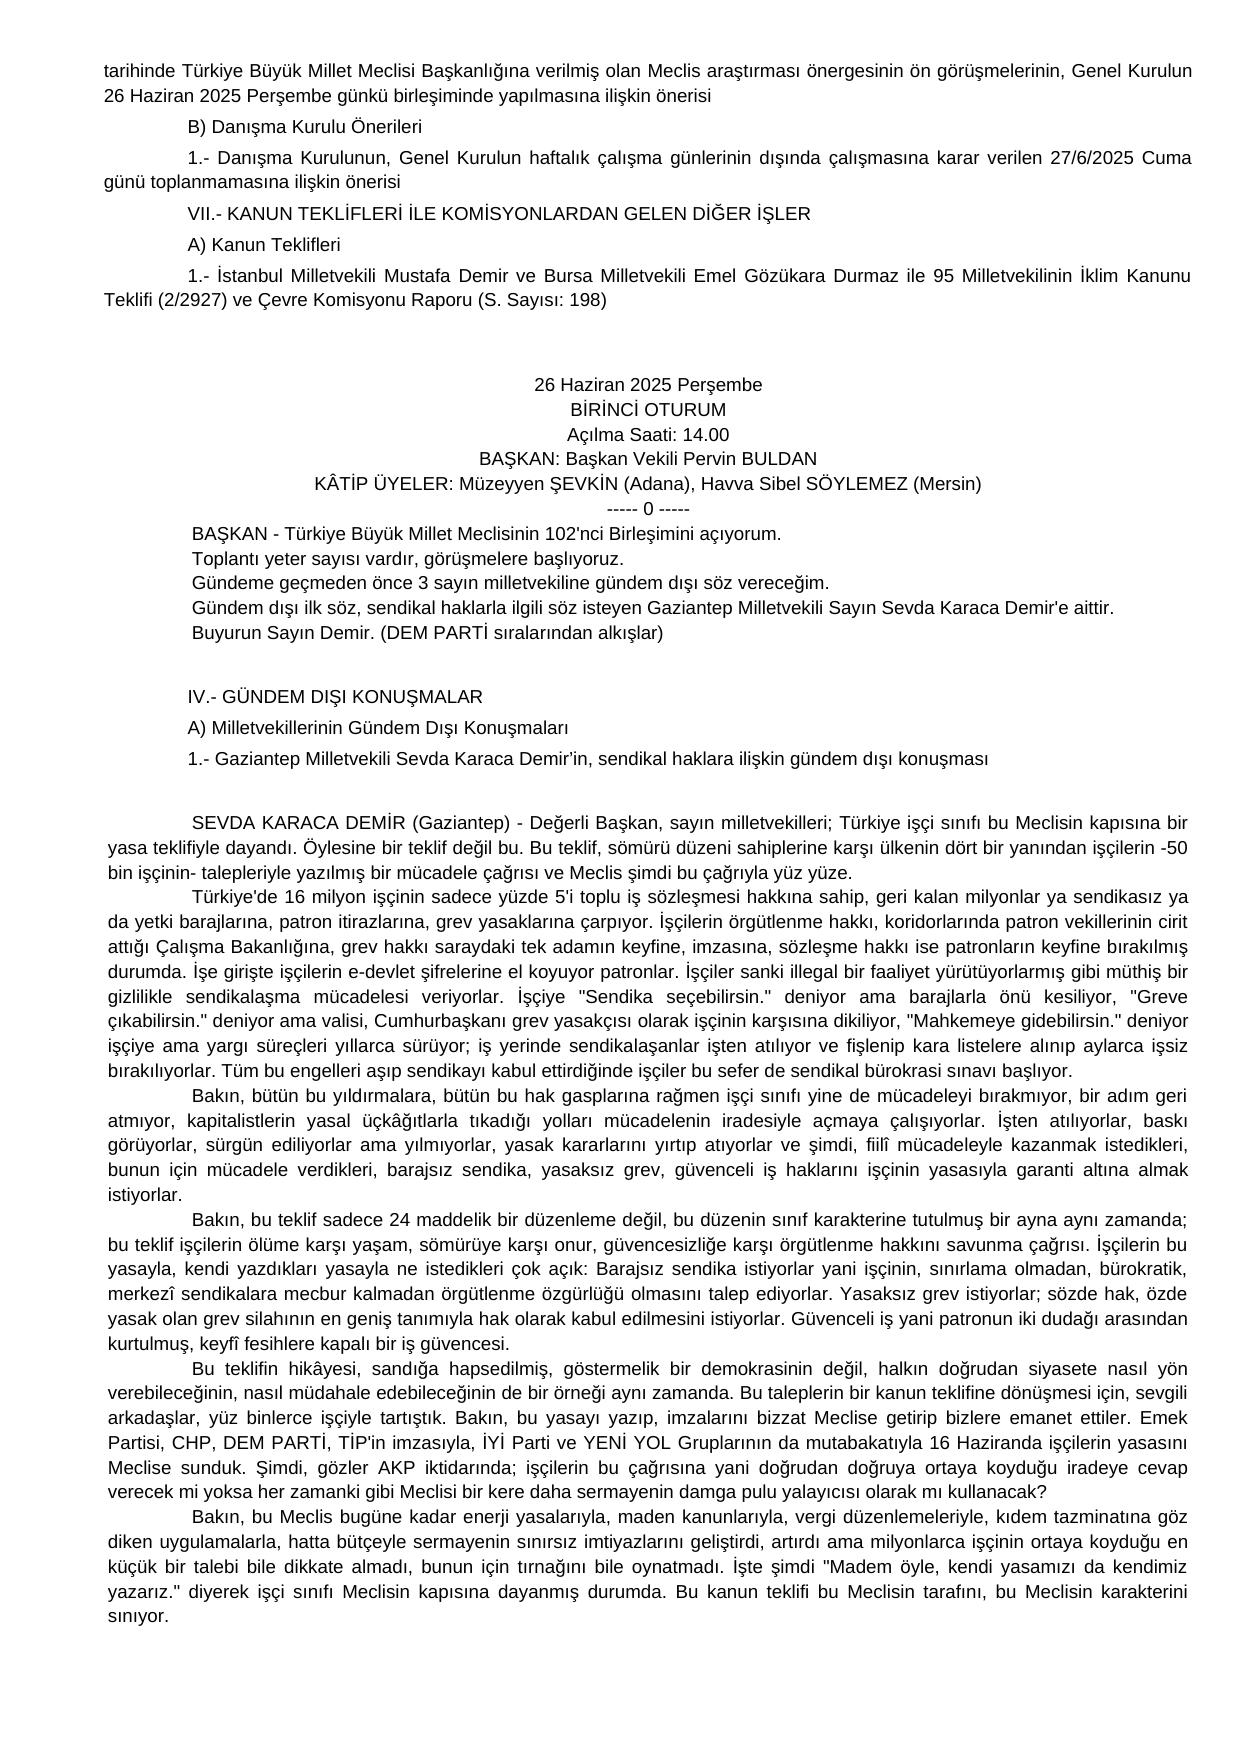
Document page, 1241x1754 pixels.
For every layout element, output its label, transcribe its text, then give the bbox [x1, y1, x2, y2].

text Toplantı yeter sayısı vardır, görüşmelere başlıyoruz. [108, 547, 1189, 569]
text 26 Haziran 2025 Perşembe [108, 374, 1189, 395]
text Gündeme geçmeden önce 3 sayın milletvekiline gündem dışı söz vereceğim. [108, 572, 1189, 594]
text Gündem dışı ilk söz, sendikal haklarla ilgili söz isteyen Gaziantep Milletvekili Sayın Sevda Karaca Demir'e aittir. [108, 597, 1189, 618]
text KÂTİP ÜYELER: Müzeyyen ŞEVKİN (Adana), Havva Sibel SÖYLEMEZ (Mersin) [108, 473, 1189, 494]
text Bakın, bu teklif sadece 24 maddelik bir düzenleme değil, bu düzenin sınıf karakterine tutulmuş bir ayna aynı zamanda; bu teklif işçilerin ölüme karşı yaşam, sömürüye karşı onur, güvencesizliğe karşı örgütlenme hakkını savunma çağrısı. İşçilerin bu yasayla, kendi yazdıkları yasayla ne istedikleri çok açık: Barajsız sendika istiyorlar yani işçinin, sınırlama olmadan, bürokratik, merkezî sendikalara mecbur kalmadan örgütlenme özgürlüğü olmasını talep ediyorlar. Yasaksız grev istiyorlar; sözde hak, özde yasak olan grev silahının en geniş tanımıyla hak olarak kabul edilmesini istiyorlar. Güvenceli iş yani patronun iki dudağı arasından kurtulmuş, keyfî fesihlere kapalı bir iş güvencesi. [108, 1209, 1189, 1354]
text B) Danışma Kurulu Önerileri [103, 116, 1193, 137]
text ----- 0 ----- [108, 498, 1189, 519]
text 1.- Gaziantep Milletvekili Sevda Karaca Demir’in, sendikal haklara ilişkin gündem dışı konuşması [103, 748, 1193, 769]
text VII.- KANUN TEKLİFLERİ İLE KOMİSYONLARDAN GELEN DİĞER İŞLER [103, 202, 1193, 224]
text 1.- Danışma Kurulunun, Genel Kurulun haftalık çalışma günlerinin dışında çalışmasına karar verilen 27/6/2025 Cuma günü toplanmamasına ilişkin önerisi [103, 147, 1193, 193]
text Buyurun Sayın Demir. (DEM PARTİ sıralarından alkışlar) [108, 622, 1189, 643]
text Bakın, bu Meclis bugüne kadar enerji yasalarıyla, maden kanunlarıyla, vergi düzenlemeleriyle, kıdem tazminatına göz diken uygulamalarla, hatta bütçeyle sermayenin sınırsız imtiyazlarını geliştirdi, artırdı ama milyonlarca işçinin ortaya koyduğu en küçük bir talebi bile dikkate almadı, bunun için tırnağını bile oynatmadı. İşte şimdi "Madem öyle, kendi yasamızı da kendimiz yazarız." diyerek işçi sınıfı Meclisin kapısına dayanmış durumda. Bu kanun teklifi bu Meclisin tarafını, bu Meclisin karakterini sınıyor. [108, 1506, 1189, 1627]
text A) Kanun Teklifleri [103, 233, 1193, 255]
text Bu teklifin hikâyesi, sandığa hapsedilmiş, göstermelik bir demokrasinin değil, halkın doğrudan siyasete nasıl yön verebileceğinin, nasıl müdahale edebileceğinin de bir örneği aynı zamanda. Bu taleplerin bir kanun teklifine dönüşmesi için, sevgili arkadaşlar, yüz binlerce işçiyle tartıştık. Bakın, bu yasayı yazıp, imzalarını bizzat Meclise getirip bizlere emanet ettiler. Emek Partisi, CHP, DEM PARTİ, TİP'in imzasıyla, İYİ Parti ve YENİ YOL Gruplarının da mutabakatıyla 16 Haziranda işçilerin yasasını Meclise sunduk. Şimdi, gözler AKP iktidarında; işçilerin bu çağrısına yani doğrudan doğruya ortaya koyduğu iradeye cevap verecek mi yoksa her zamanki gibi Meclisi bir kere daha sermayenin damga pulu yalayıcısı olarak mı kullanacak? [108, 1357, 1189, 1503]
text BİRİNCİ OTURUM [108, 399, 1189, 420]
text A) Milletvekillerinin Gündem Dışı Konuşmaları [103, 717, 1193, 738]
text Türkiye'de 16 milyon işçinin sadece yüzde 5'i toplu iş sözleşmesi hakkına sahip, geri kalan milyonlar ya sendikasız ya da yetki barajlarına, patron itirazlarına, grev yasaklarına çarpıyor. İşçilerin örgütlenme hakkı, koridorlarında patron vekillerinin cirit attığı Çalışma Bakanlığına, grev hakkı saraydaki tek adamın keyfine, imzasına, sözleşme hakkı ise patronların keyfine bırakılmış durumda. İşe girişte işçilerin e-devlet şifrelerine el koyuyor patronlar. İşçiler sanki illegal bir faaliyet yürütüyorlarmış gibi müthiş bir gizlilikle sendikalaşma mücadelesi veriyorlar. İşçiye "Sendika seçebilirsin." deniyor ama barajlarla önü kesiliyor, "Greve çıkabilirsin." deniyor ama valisi, Cumhurbaşkanı grev yasakçısı olarak işçinin karşısına dikiliyor, "Mahkemeye gidebilirsin." deniyor işçiye ama yargı süreçleri yıllarca sürüyor; iş yerinde sendikalaşanlar işten atılıyor ve fişlenip kara listelere alınıp aylarca işsiz bırakılıyorlar. Tüm bu engelleri aşıp sendikayı kabul ettirdiğinde işçiler bu sefer de sendikal bürokrasi sınavı başlıyor. [108, 886, 1189, 1081]
text Bakın, bütün bu yıldırmalara, bütün bu hak gasplarına rağmen işçi sınıfı yine de mücadeleyi bırakmıyor, bir adım geri atmıyor, kapitalistlerin yasal üçkâğıtlarla tıkadığı yolları mücadelenin iradesiyle açmaya çalışıyorlar. İşten atılıyorlar, baskı görüyorlar, sürgün ediliyorlar ama yılmıyorlar, yasak kararlarını yırtıp atıyorlar ve şimdi, fiilî mücadeleyle kazanmak istedikleri, bunun için mücadele verdikleri, barajsız sendika, yasaksız grev, güvenceli iş haklarını işçinin yasasıyla garanti altına almak istiyorlar. [108, 1085, 1189, 1205]
text SEVDA KARACA DEMİR (Gaziantep) - Değerli Başkan, sayın milletvekilleri; Türkiye işçi sınıfı bu Meclisin kapısına bir yasa teklifiyle dayandı. Öylesine bir teklif değil bu. Bu teklif, sömürü düzeni sahiplerine karşı ülkenin dört bir yanından işçilerin -50 bin işçinin- talepleriyle yazılmış bir mücadele çağrısı ve Meclis şimdi bu çağrıyla yüz yüze. [108, 812, 1189, 883]
text Açılma Saati: 14.00 [108, 423, 1189, 445]
text 1.- İstanbul Milletvekili Mustafa Demir ve Bursa Milletvekili Emel Gözükara Durmaz ile 95 Milletvekilinin İklim Kanunu Teklifi (2/2927) ve Çevre Komisyonu Raporu (S. Sayısı: 198) [103, 264, 1193, 311]
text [103, 60, 1193, 106]
text BAŞKAN - Türkiye Büyük Millet Meclisinin 102'nci Birleşimini açıyorum. [108, 523, 1189, 544]
text IV.- GÜNDEM DIŞI KONUŞMALAR [103, 686, 1193, 707]
text BAŞKAN: Başkan Vekili Pervin BULDAN [108, 448, 1189, 470]
